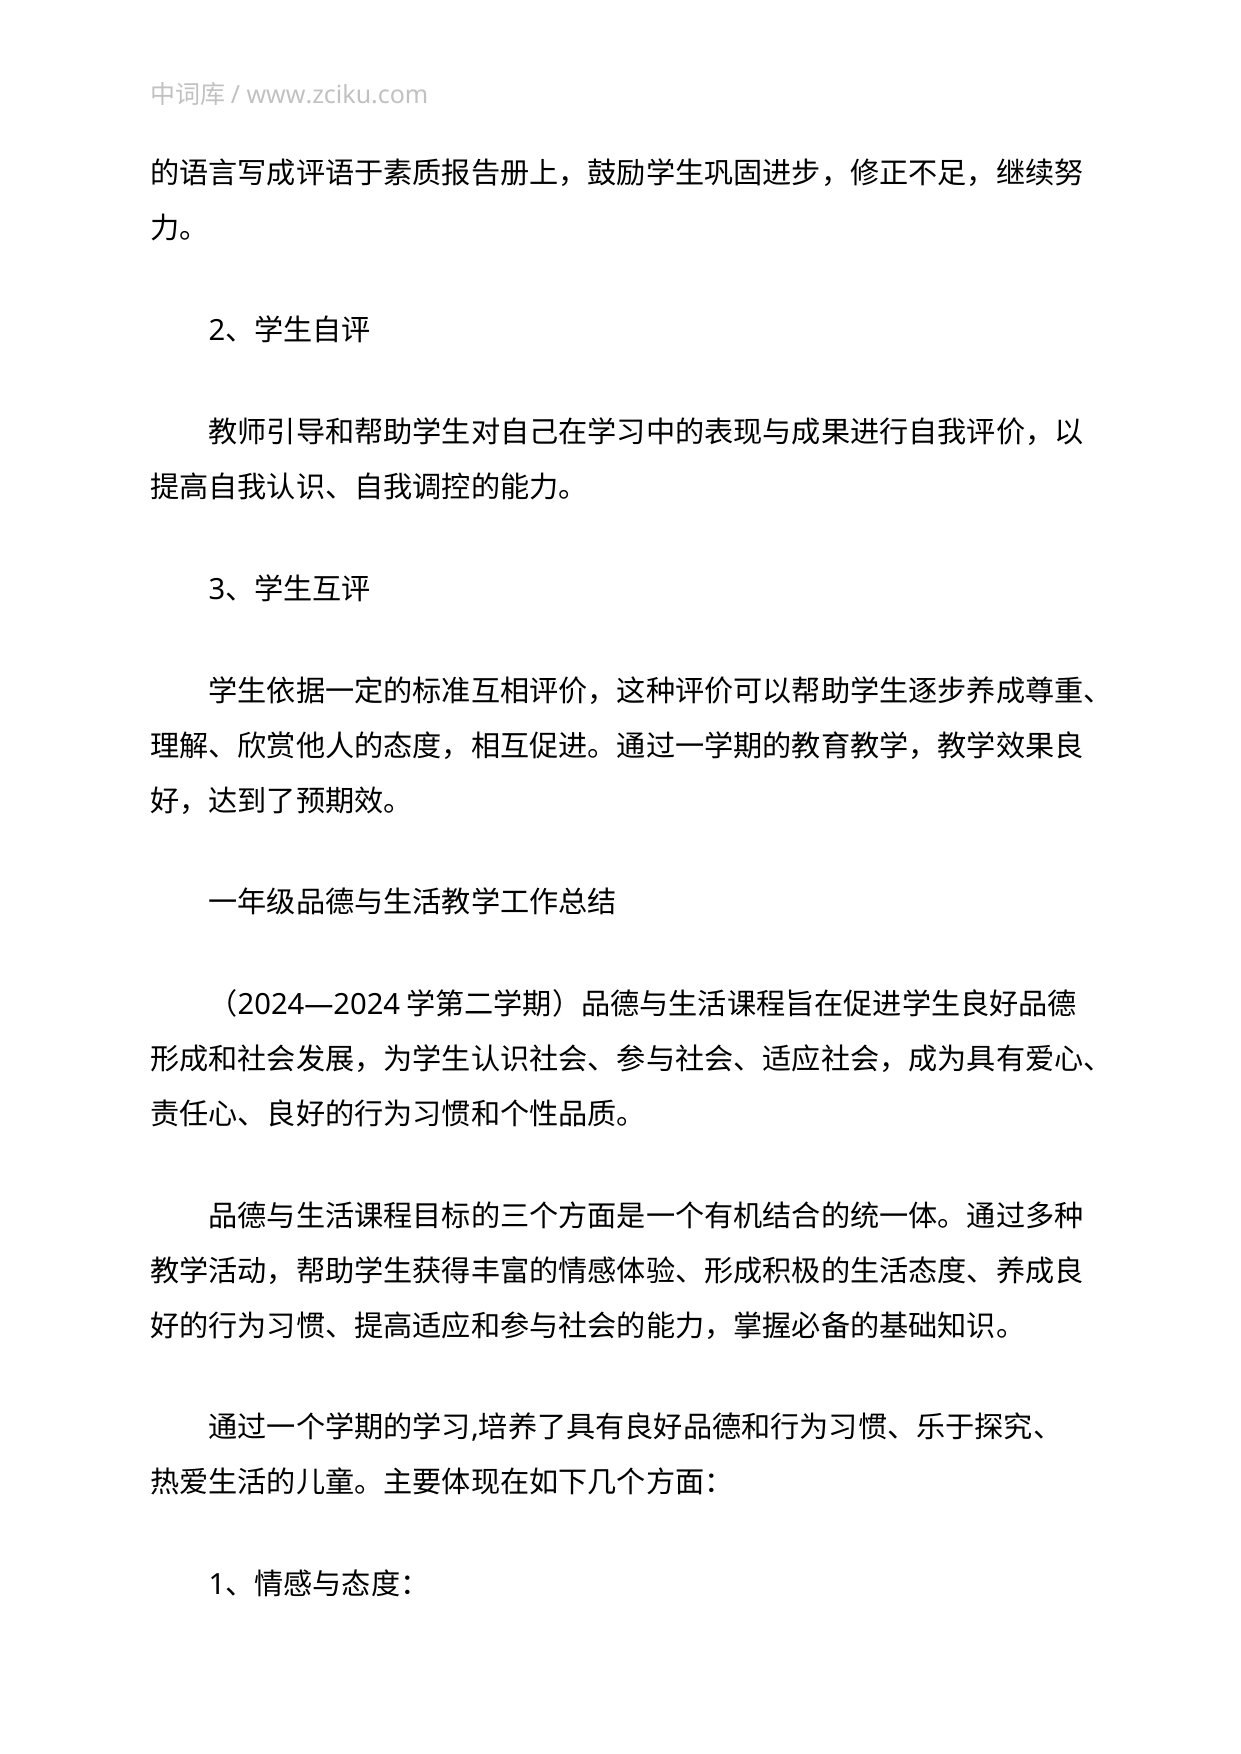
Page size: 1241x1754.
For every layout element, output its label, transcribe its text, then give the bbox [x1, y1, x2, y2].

text 一年级品德与生活教学工作总结 [150, 879, 1090, 921]
text 3、学生互评 [150, 565, 1090, 608]
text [150, 150, 1090, 247]
text 1、情感与态度： [150, 1561, 1090, 1603]
text 通过一个学期的学习,培养了具有良好品德和行为习惯、乐于探究、热爱生活的儿童。主要体现在如下几个方面： [150, 1404, 1090, 1501]
text 2、学生自评 [150, 307, 1090, 349]
text 品德与生活课程目标的三个方面是一个有机结合的统一体。通过多种教学活动，帮助学生获得丰富的情感体验、形成积极的生活态度、养成良好的行为习惯、提高适应和参与社会的能力，掌握必备的基础知识。 [150, 1192, 1090, 1344]
text 学生依据一定的标准互相评价，这种评价可以帮助学生逐步养成尊重、理解、欣赏他人的态度，相互促进。通过一学期的教育教学，教学效果良好，达到了预期效。 [150, 667, 1090, 819]
text 教师引导和帮助学生对自己在学习中的表现与成果进行自我评价，以提高自我认识、自我调控的能力。 [150, 409, 1090, 506]
text （2024—2024学第二学期）品德与生活课程旨在促进学生良好品德形成和社会发展，为学生认识社会、参与社会、适应社会，成为具有爱心、责任心、良好的行为习惯和个性品质。 [150, 981, 1090, 1133]
